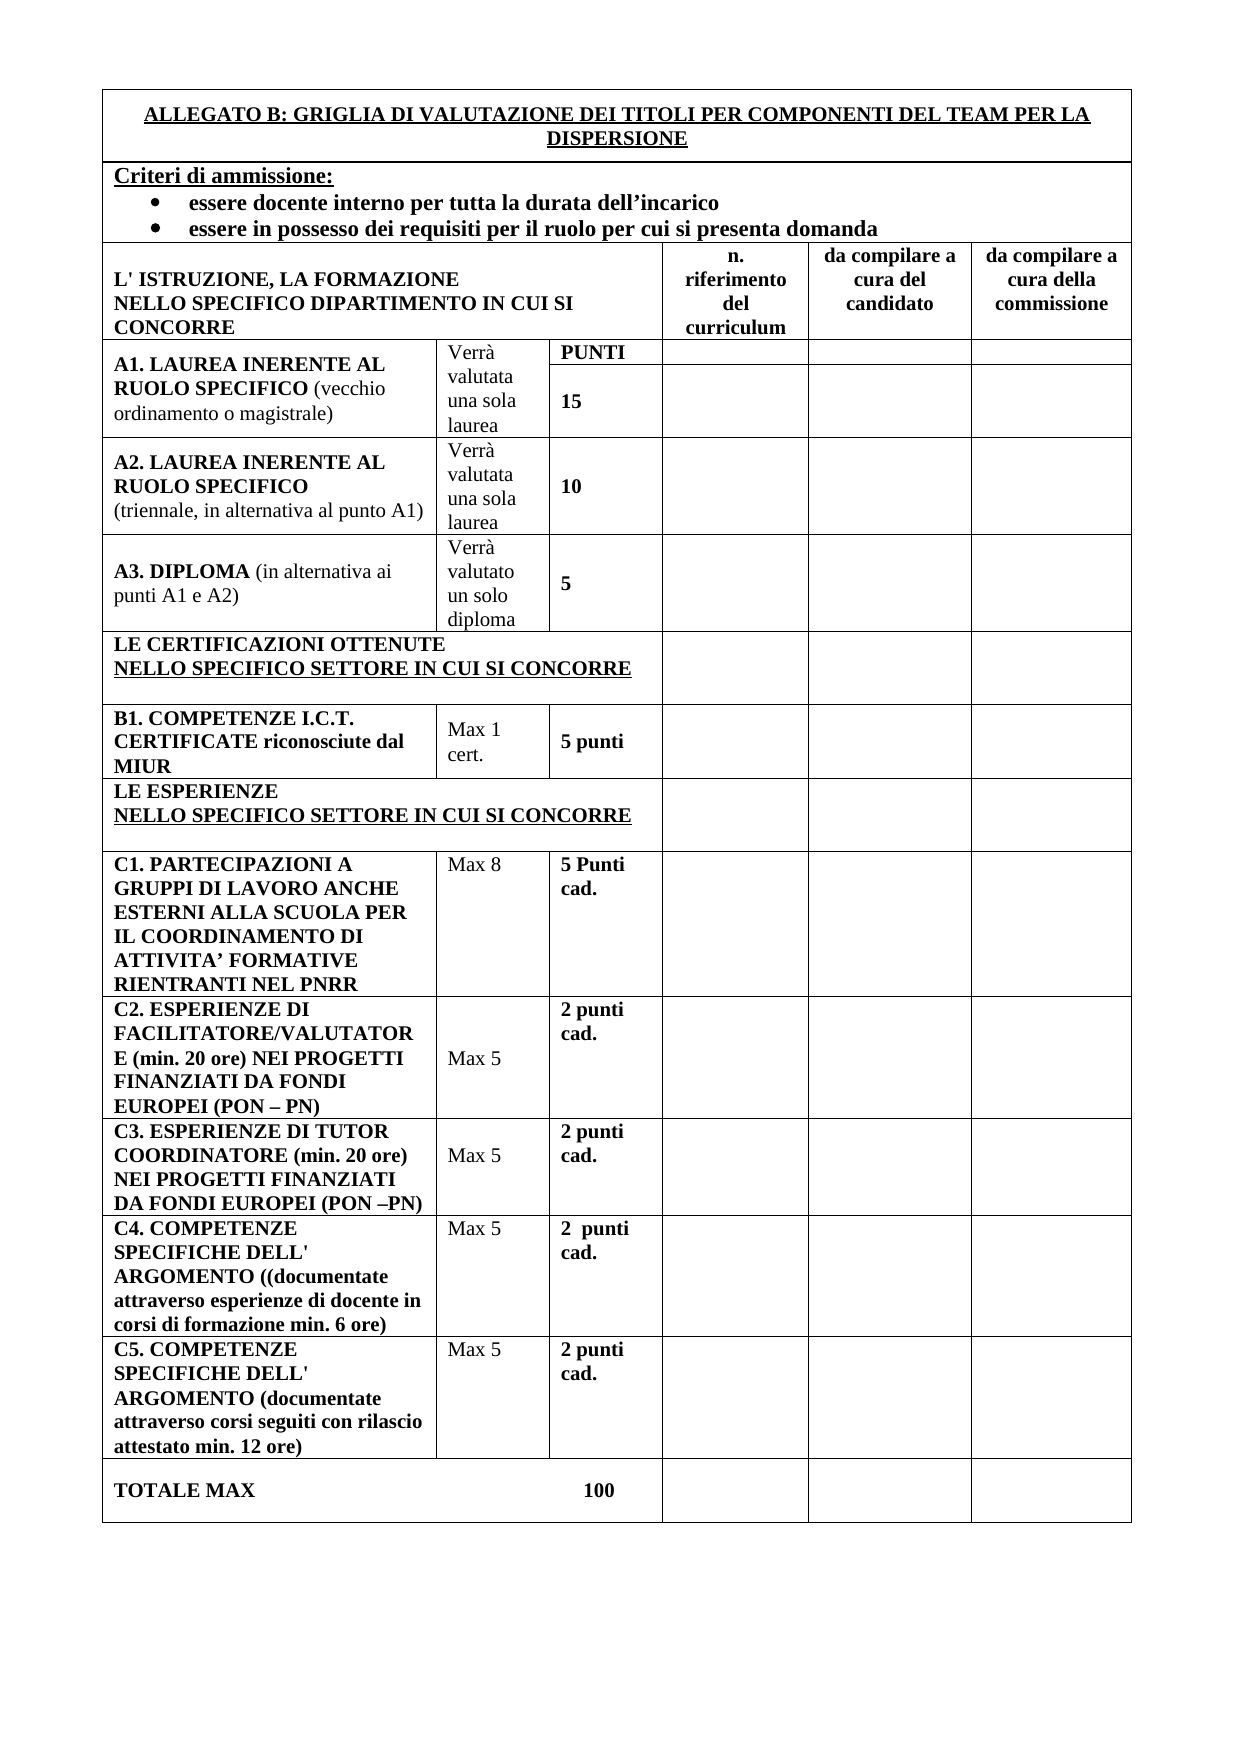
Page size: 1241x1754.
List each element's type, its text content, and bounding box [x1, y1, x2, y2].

table_cell [809, 365, 971, 437]
table_cell [809, 779, 971, 851]
table_cell 10 [550, 438, 662, 534]
table_cell [663, 535, 808, 631]
table_cell [809, 535, 971, 631]
table_cell C5. COMPETENZE SPECIFICHE DELL' ARGOMENTO (documentate attraverso corsi seguiti con rilascio attestato min. 12 ore) [103, 1337, 436, 1458]
table_cell B1. COMPETENZE I.C.T. CERTIFICATE riconosciute dal MIUR [103, 705, 436, 778]
table_cell [972, 997, 1131, 1118]
table_cell [663, 705, 808, 778]
table_cell Max 1 cert. [437, 705, 549, 778]
table_cell da compilare a cura del candidato [809, 243, 971, 339]
table_cell 15 [550, 365, 662, 437]
table_cell Max 8 [437, 852, 549, 996]
table_cell [972, 1216, 1131, 1336]
table_cell [972, 1459, 1131, 1522]
table_cell 5 punti [550, 705, 662, 778]
table_cell [972, 340, 1131, 364]
table_cell [809, 852, 971, 996]
table_cell [972, 1337, 1131, 1458]
table_cell Max 5 [437, 1216, 549, 1336]
table_cell [663, 779, 808, 851]
table_cell 5 Punti cad. [550, 852, 662, 996]
table_cell [663, 997, 808, 1118]
table_cell [809, 1337, 971, 1458]
table_cell [972, 852, 1131, 996]
table_cell [663, 1459, 808, 1522]
table_cell Verrà valutata una sola laurea [437, 340, 549, 437]
table_cell [972, 632, 1131, 704]
table_cell C3. ESPERIENZE DI TUTOR COORDINATORE (min. 20 ore) NEI PROGETTI FINANZIATI DA FONDI EUROPEI (PON –PN) [103, 1119, 436, 1215]
table_cell [809, 438, 971, 534]
table_cell [663, 438, 808, 534]
table_header ALLEGATO B: GRIGLIA DI VALUTAZIONE DEI TITOLI PER COMPONENTI DEL TEAM PER LA DISPERSIONE [103, 90, 1131, 161]
table_cell 2 punti cad. [550, 1119, 662, 1215]
table_cell LE ESPERIENZE NELLO SPECIFICO SETTORE IN CUI SI CONCORRE [103, 779, 662, 851]
table_cell da compilare a cura della commissione [972, 243, 1131, 339]
table_cell 2 punti cad. [550, 1337, 662, 1458]
table_cell [809, 705, 971, 778]
table_cell [663, 1119, 808, 1215]
table_cell [663, 1216, 808, 1336]
table_cell Max 5 [437, 1119, 549, 1215]
table_cell [809, 1459, 971, 1522]
table_cell [663, 365, 808, 437]
table_cell [972, 438, 1131, 534]
table_cell C4. COMPETENZE SPECIFICHE DELL' ARGOMENTO ((documentate attraverso esperienze di docente in corsi di formazione min. 6 ore) [103, 1216, 436, 1336]
table_cell 2 punti cad. [550, 1216, 662, 1336]
table_cell Max 5 [437, 1337, 549, 1458]
table_cell [972, 779, 1131, 851]
table_cell [663, 632, 808, 704]
table_cell PUNTI [550, 340, 662, 364]
table_cell [809, 997, 971, 1118]
table_cell L' ISTRUZIONE, LA FORMAZIONE NELLO SPECIFICO DIPARTIMENTO IN CUI SI CONCORRE [103, 243, 662, 339]
table_cell [663, 1337, 808, 1458]
table_cell [972, 705, 1131, 778]
table_cell [972, 535, 1131, 631]
table_cell TOTALE MAX 100 [103, 1459, 662, 1522]
table_cell A3. DIPLOMA (in alternativa ai punti A1 e A2) [103, 535, 436, 631]
table_cell n. riferimento del curriculum [663, 243, 808, 339]
table_cell [663, 852, 808, 996]
table_cell 5 [550, 535, 662, 631]
table_cell [972, 365, 1131, 437]
table_cell A1. LAUREA INERENTE AL RUOLO SPECIFICO (vecchio ordinamento o magistrale) [103, 340, 436, 437]
table_cell [809, 340, 971, 364]
table_cell [809, 1216, 971, 1336]
table_cell [663, 340, 808, 364]
table_cell A2. LAUREA INERENTE AL RUOLO SPECIFICO (triennale, in alternativa al punto A1) [103, 438, 436, 534]
table_cell Max 5 [437, 997, 549, 1118]
table_cell Verrà valutata una sola laurea [437, 438, 549, 534]
table_cell C1. PARTECIPAZIONI A GRUPPI DI LAVORO ANCHE ESTERNI ALLA SCUOLA PER IL COORDINAMENTO DI ATTIVITA’ FORMATIVE RIENTRANTI NEL PNRR [103, 852, 436, 996]
table_cell [809, 1119, 971, 1215]
table_cell 2 punti cad. [550, 997, 662, 1118]
table_cell C2. ESPERIENZE DI FACILITATORE/VALUTATORE (min. 20 ore) NEI PROGETTI FINANZIATI DA FONDI EUROPEI (PON – PN) [103, 997, 436, 1118]
table_cell Criteri di ammissione: essere docente interno per tutta la durata dell’incarico essere in possesso dei requisiti per il ruolo per cui si presenta domanda [103, 163, 1131, 242]
table_cell LE CERTIFICAZIONI OTTENUTE NELLO SPECIFICO SETTORE IN CUI SI CONCORRE [103, 632, 662, 704]
table_cell [809, 632, 971, 704]
table_cell [972, 1119, 1131, 1215]
table_cell Verrà valutato un solo diploma [437, 535, 549, 631]
